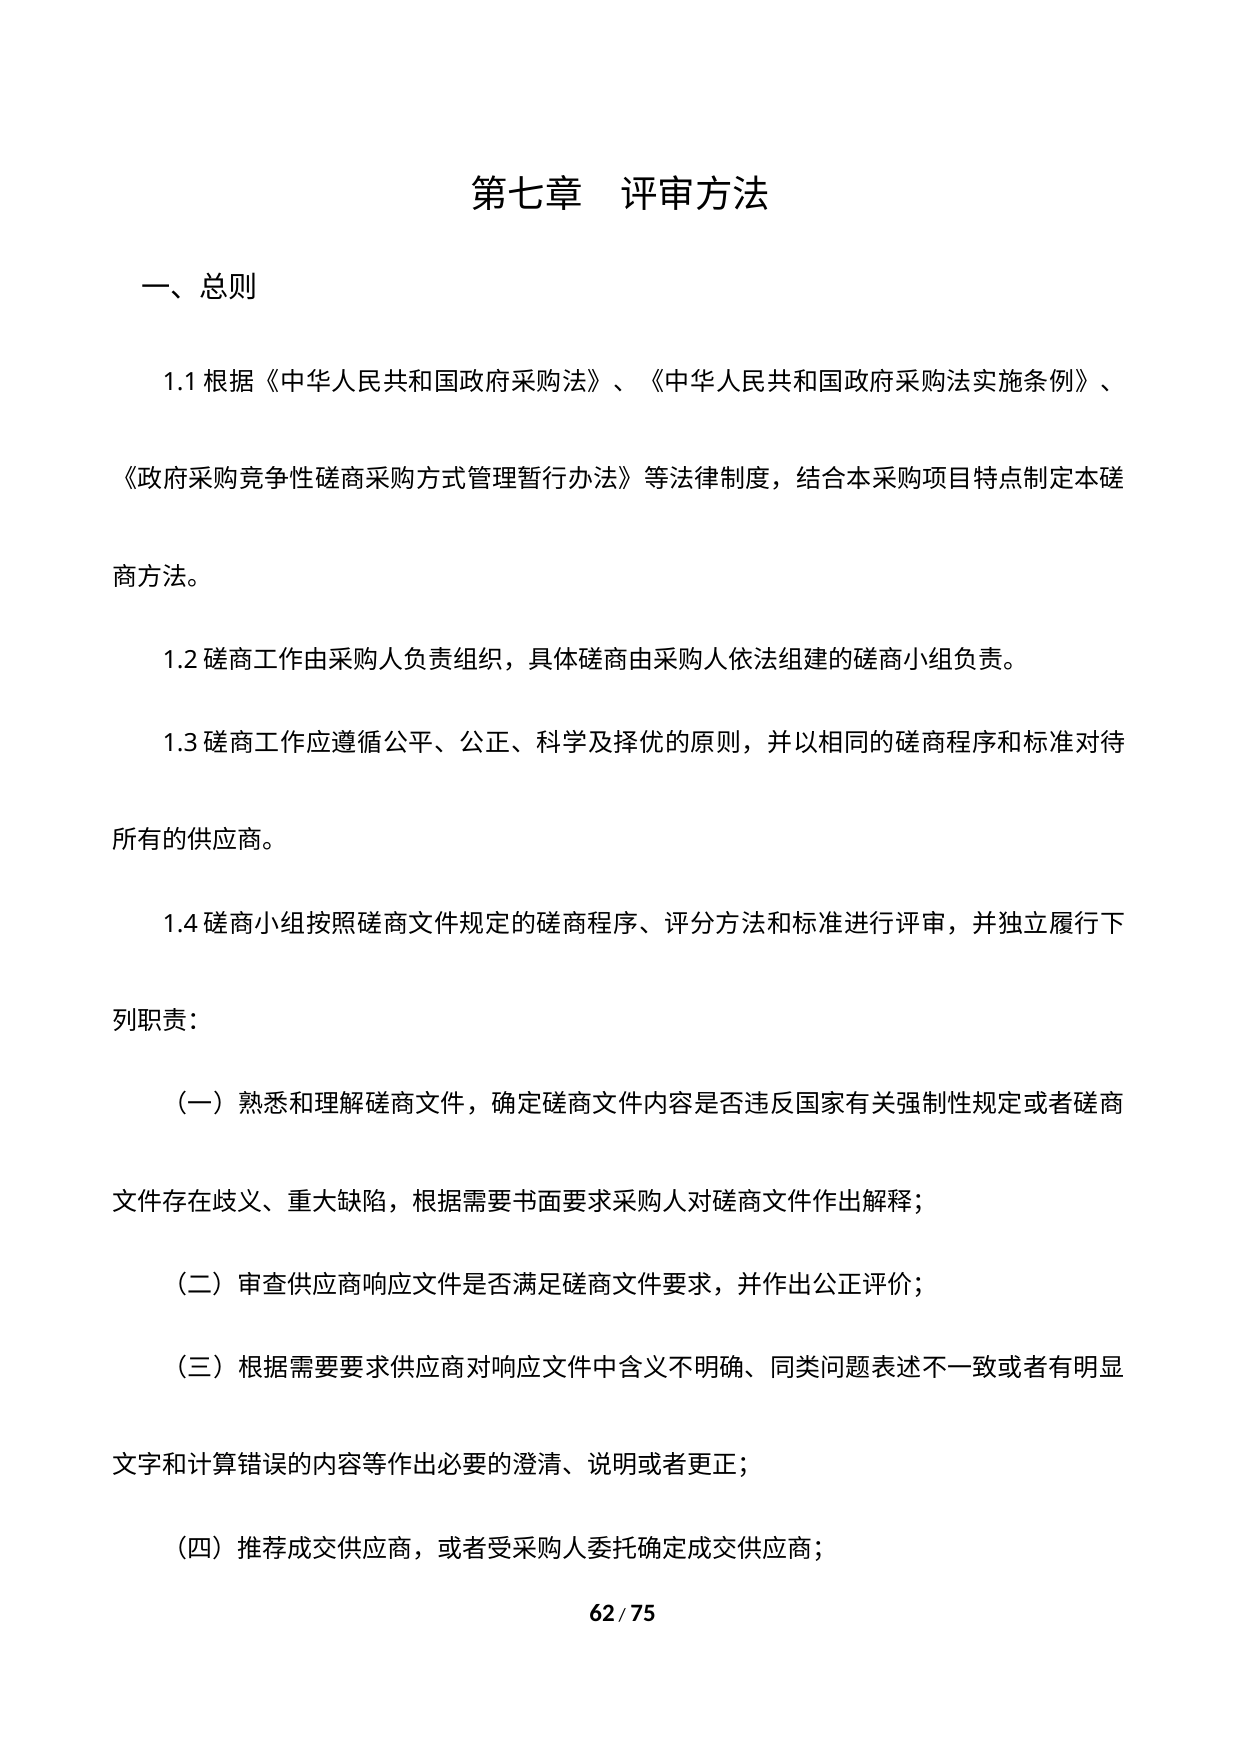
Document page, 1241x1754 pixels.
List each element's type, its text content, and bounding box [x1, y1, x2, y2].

text （一）熟悉和理解磋商文件，确定磋商文件内容是否违反国家有关强制性规定或者磋商文件存在歧义、重大缺陷，根据需要书面要求采购人对磋商文件作出解释； [112, 1069, 1128, 1232]
text （三）根据需要要求供应商对响应文件中含义不明确、同类问题表述不一致或者有明显文字和计算错误的内容等作出必要的澄清、说明或者更正； [112, 1333, 1128, 1496]
text 1.2磋商工作由采购人负责组织，具体磋商由采购人依法组建的磋商小组负责。 [112, 625, 1128, 690]
text 1.4磋商小组按照磋商文件规定的磋商程序、评分方法和标准进行评审，并独立履行下列职责： [112, 889, 1128, 1051]
text 1.1根据《中华人民共和国政府采购法》、《中华人民共和国政府采购法实施条例》、《政府采购竞争性磋商采购方式管理暂行办法》等法律制度，结合本采购项目特点制定本磋商方法。 [112, 347, 1128, 607]
text （四）推荐成交供应商，或者受采购人委托确定成交供应商； [112, 1514, 1128, 1579]
text 1.3磋商工作应遵循公平、公正、科学及择优的原则，并以相同的磋商程序和标准对待所有的供应商。 [112, 708, 1128, 871]
text （二）审查供应商响应文件是否满足磋商文件要求，并作出公正评价； [112, 1250, 1128, 1315]
text 一、总则 [112, 253, 1128, 318]
text 第七章 评审方法 [112, 158, 1128, 223]
